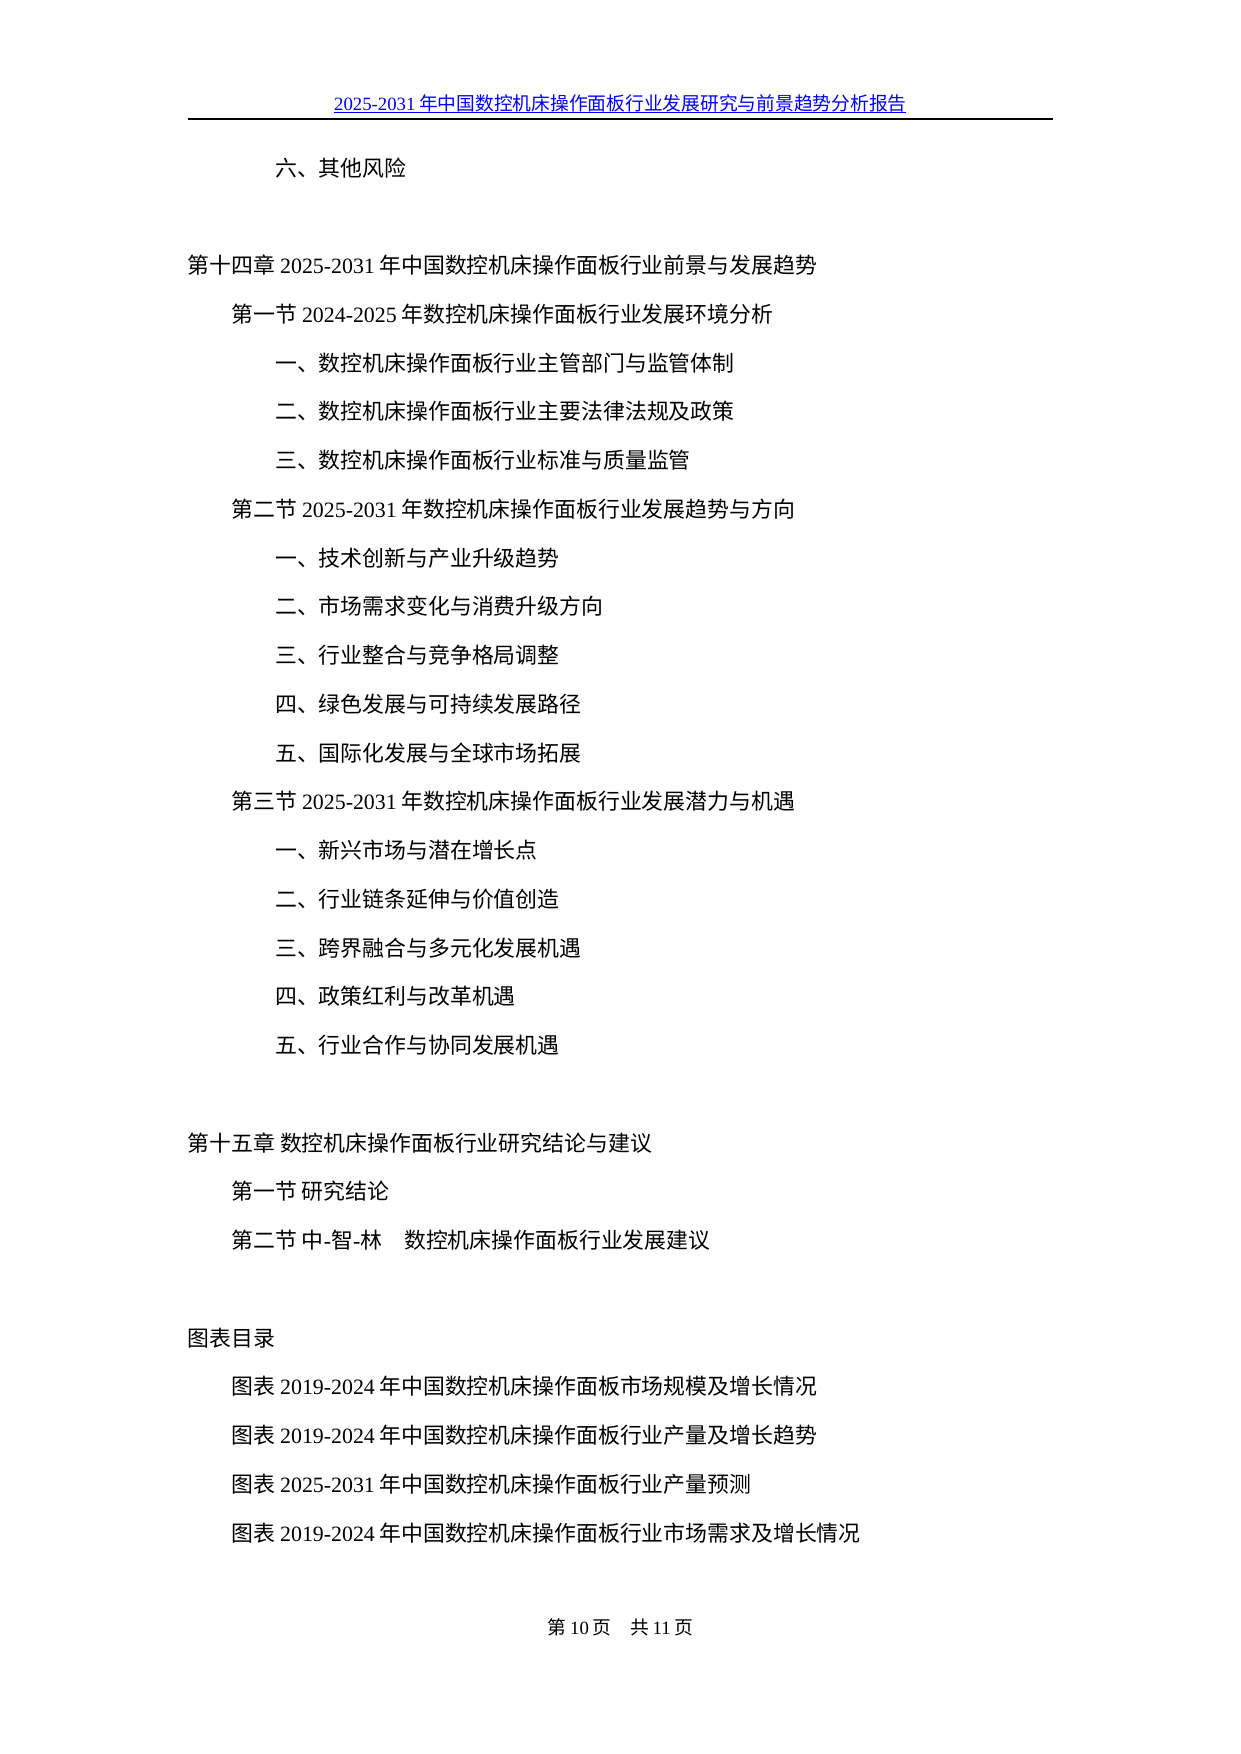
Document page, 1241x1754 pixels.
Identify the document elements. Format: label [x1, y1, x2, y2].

text [187, 150, 1053, 1548]
